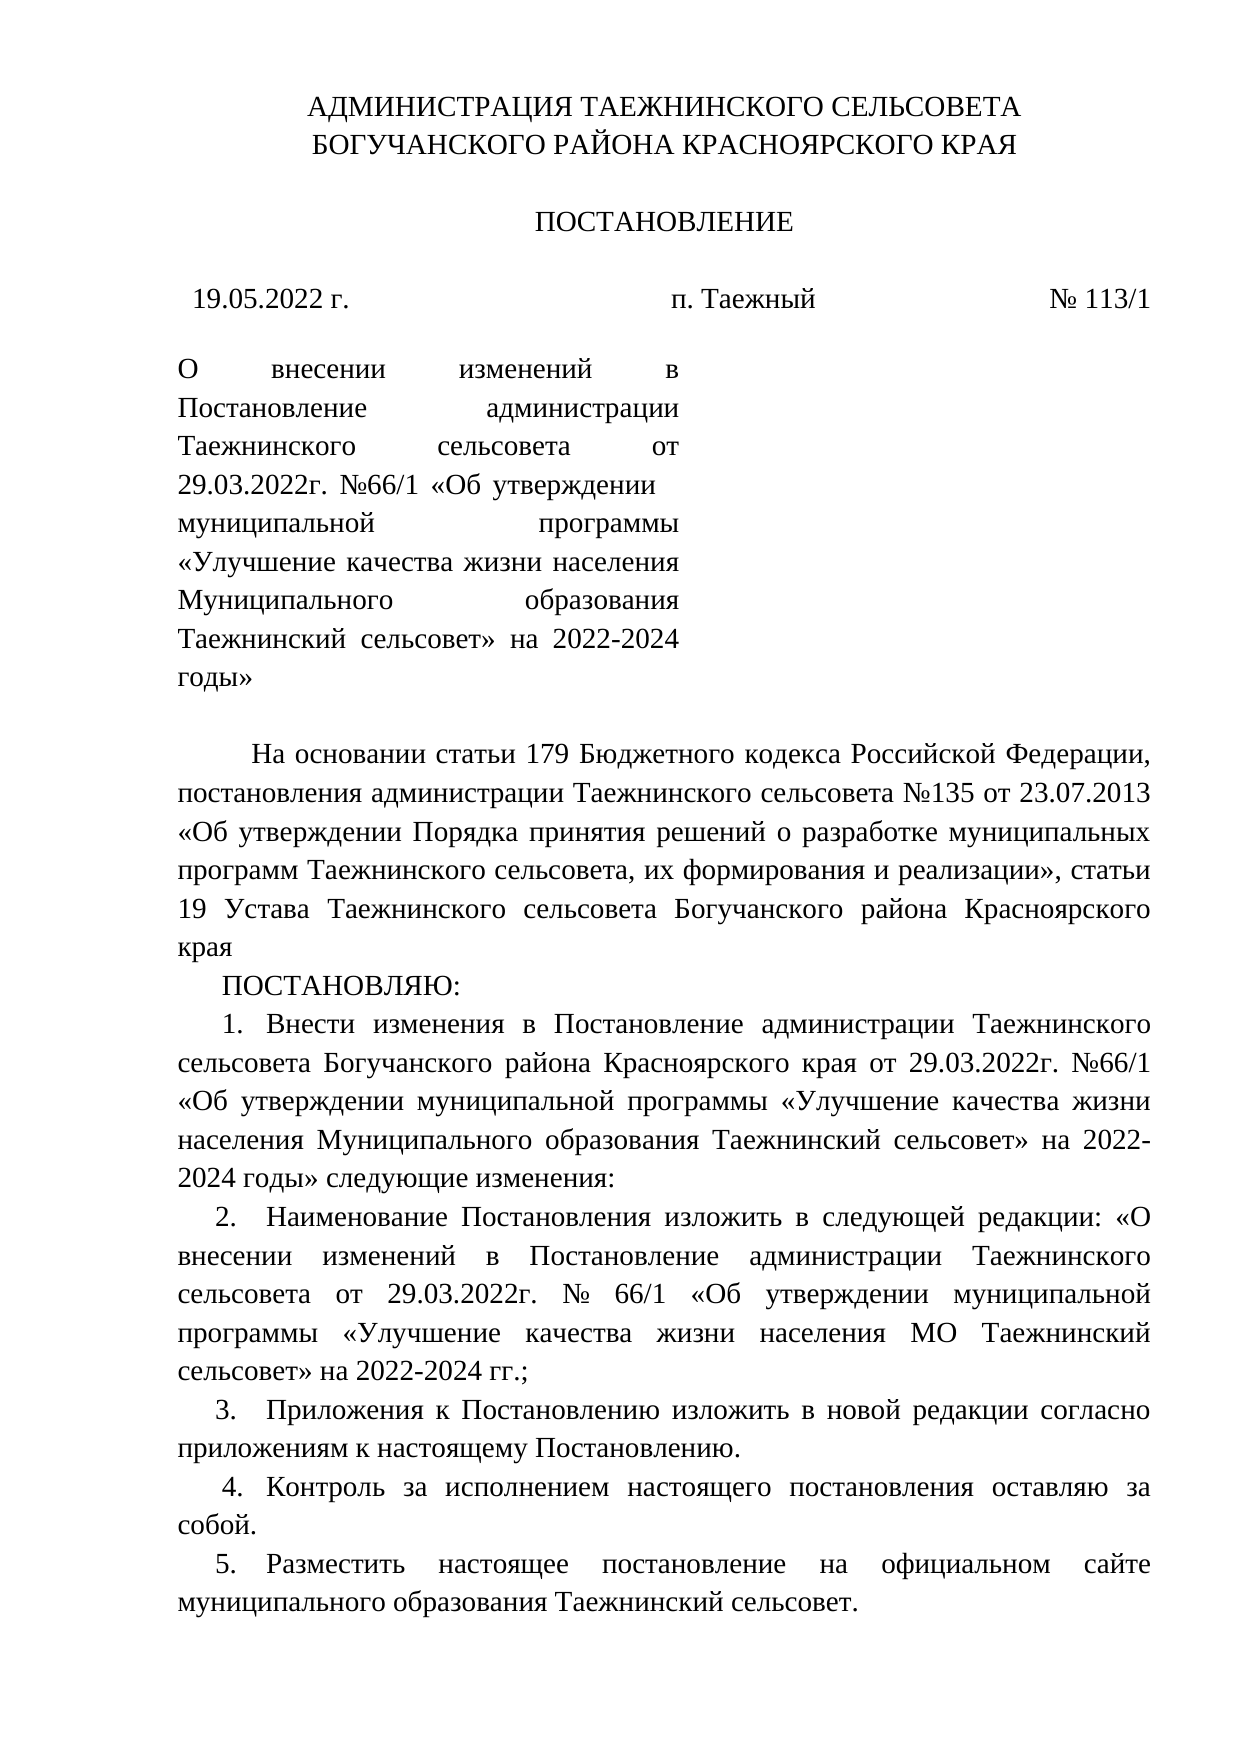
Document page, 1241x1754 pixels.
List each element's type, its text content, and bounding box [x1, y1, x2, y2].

list Внести изменения в Постановление администрации Таежнинского сельсовета Богучанского района Красноярского края от 29.03.2022г. №66/1 «Об утверждении муниципальной программы «Улучшение качества жизни населения Муниципального образования Таежнинский сельсовет» на 2022-2024 годы» следующие изменения: [177, 1006, 1152, 1194]
text На основании статьи 179 Бюджетного кодекса Российской Федерации, постановления администрации Таежнинского сельсовета №135 от 23.07.2013 «Об утверждении Порядка принятия решений о разработке муниципальных программ Таежнинского сельсовета, их формирования и реализации», статьи 19 Устава Таежнинского сельсовета Богучанского района Красноярского края [177, 737, 1152, 963]
list Наименование Постановления изложить в следующей редакции: «О внесении изменений в Постановление администрации Таежнинского сельсовета от 29.03.2022г. № 66/1 «Об утверждении муниципальной программы «Улучшение качества жизни населения МО Таежнинский сельсовет» на 2022-2024 гг.; [177, 1199, 1152, 1387]
list Разместить настоящее постановление на официальном сайте муниципального образования Таежнинский сельсовет. [177, 1546, 1152, 1618]
text БОГУЧАНСКОГО РАЙОНА КРАСНОЯРСКОГО КРАЯ [177, 127, 1152, 161]
list ПОСТАНОВЛЯЮ: [177, 968, 1152, 1001]
list Приложения к Постановлению изложить в новой редакции согласно приложениям к настоящему Постановлению. [177, 1392, 1152, 1464]
text ПОСТАНОВЛЕНИЕ [177, 204, 1152, 238]
text АДМИНИСТРАЦИЯ ТАЕЖНИНСКОГО СЕЛЬСОВЕТА [177, 89, 1152, 122]
text 19.05.2022 г. п. Таежный № 113/1 [177, 281, 1152, 347]
list Контроль за исполнением настоящего постановления оставляю за собой. [177, 1469, 1152, 1541]
text О внесении изменений в Постановление администрации Таежнинского сельсовета от 29.03.2022г. №66/1 «Об утверждении муниципальной программы «Улучшение качества жизни населения Муниципального образования Таежнинский сельсовет» на 2022-2024 годы» [177, 351, 679, 693]
